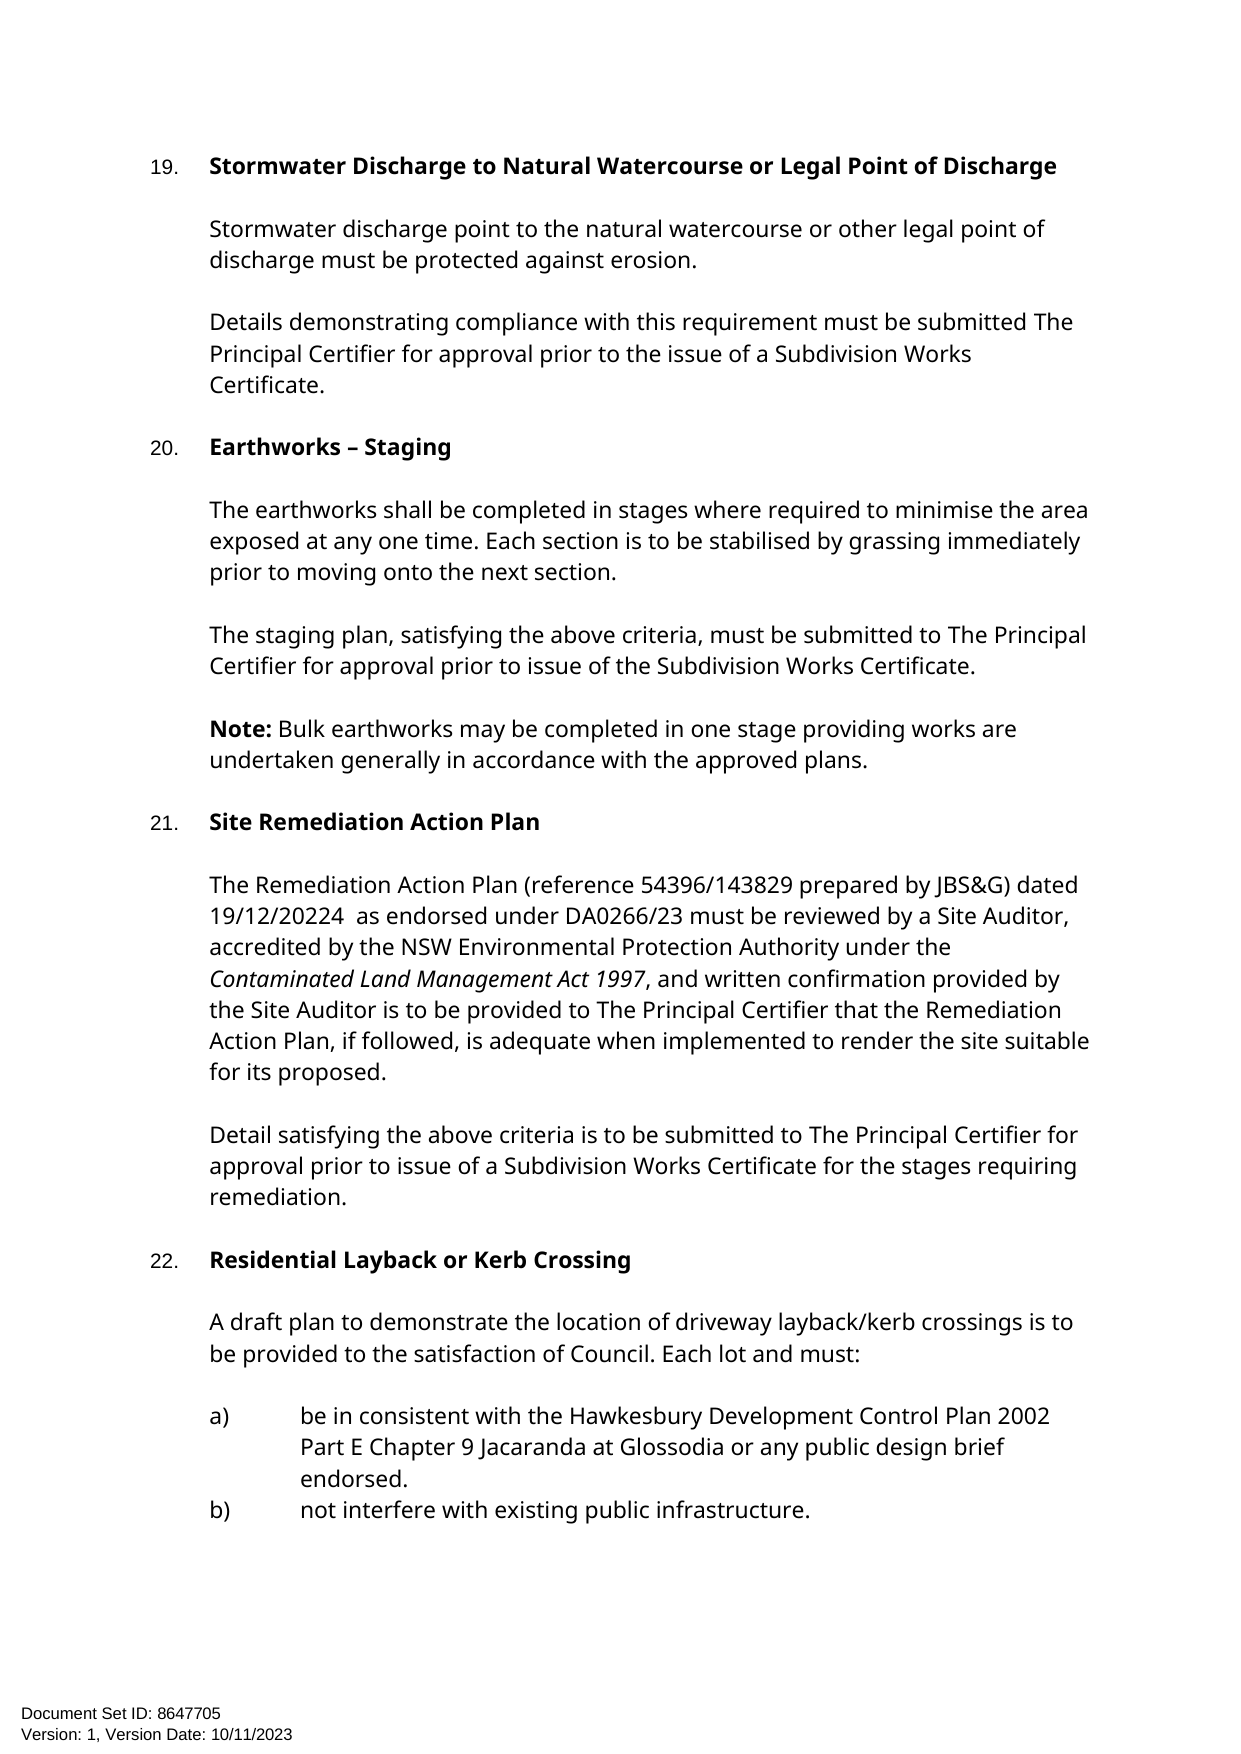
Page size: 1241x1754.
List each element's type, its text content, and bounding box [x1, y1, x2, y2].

text The Remediation Action Plan (reference 54396/143829 prepared by JBS&G) dated 19/12/20224 as endorsed under DA0266/23 must be reviewed by a Site Auditor, accredited by the NSW Environmental Protection Authority under the Contaminated Land Management Act 1997, and written confirmation provided by the Site Auditor is to be provided to The Principal Certifier that the Remediation Action Plan, if followed, is adequate when implemented to render the site suitable for its proposed. [209, 869, 1090, 1087]
text Stormwater discharge point to the natural watercourse or other legal point of discharge must be protected against erosion. [209, 212, 1090, 275]
text The earthworks shall be completed in stages where required to minimise the area exposed at any one time. Each section is to be stabilised by grassing immediately prior to moving onto the next section. [209, 494, 1090, 587]
text Earthworks – Staging [150, 431, 1090, 462]
text Residential Layback or Kerb Crossing [150, 1244, 1090, 1275]
list be in consistent with the Hawkesbury Development Control Plan 2002 Part E Chapter 9 Jacaranda at Glossodia or any public design brief endorsed. [209, 1400, 1090, 1494]
text Site Remediation Action Plan [150, 806, 1090, 837]
text Note: Bulk earthworks may be completed in one stage providing works are undertaken generally in accordance with the approved plans. [209, 712, 1090, 775]
text Details demonstrating compliance with this requirement must be submitted The Principal Certifier for approval prior to the issue of a Subdivision Works Certificate. [209, 306, 1090, 400]
text The staging plan, satisfying the above criteria, must be submitted to The Principal Certifier for approval prior to issue of the Subdivision Works Certificate. [209, 619, 1090, 681]
text Detail satisfying the above criteria is to be submitted to The Principal Certifier for approval prior to issue of a Subdivision Works Certificate for the stages requiring remediation. [209, 1119, 1090, 1212]
list not interfere with existing public infrastructure. [209, 1494, 1090, 1525]
text Stormwater Discharge to Natural Watercourse or Legal Point of Discharge [150, 150, 1090, 181]
text A draft plan to demonstrate the location of driveway layback/kerb crossings is to be provided to the satisfaction of Council. Each lot and must: [209, 1306, 1090, 1369]
